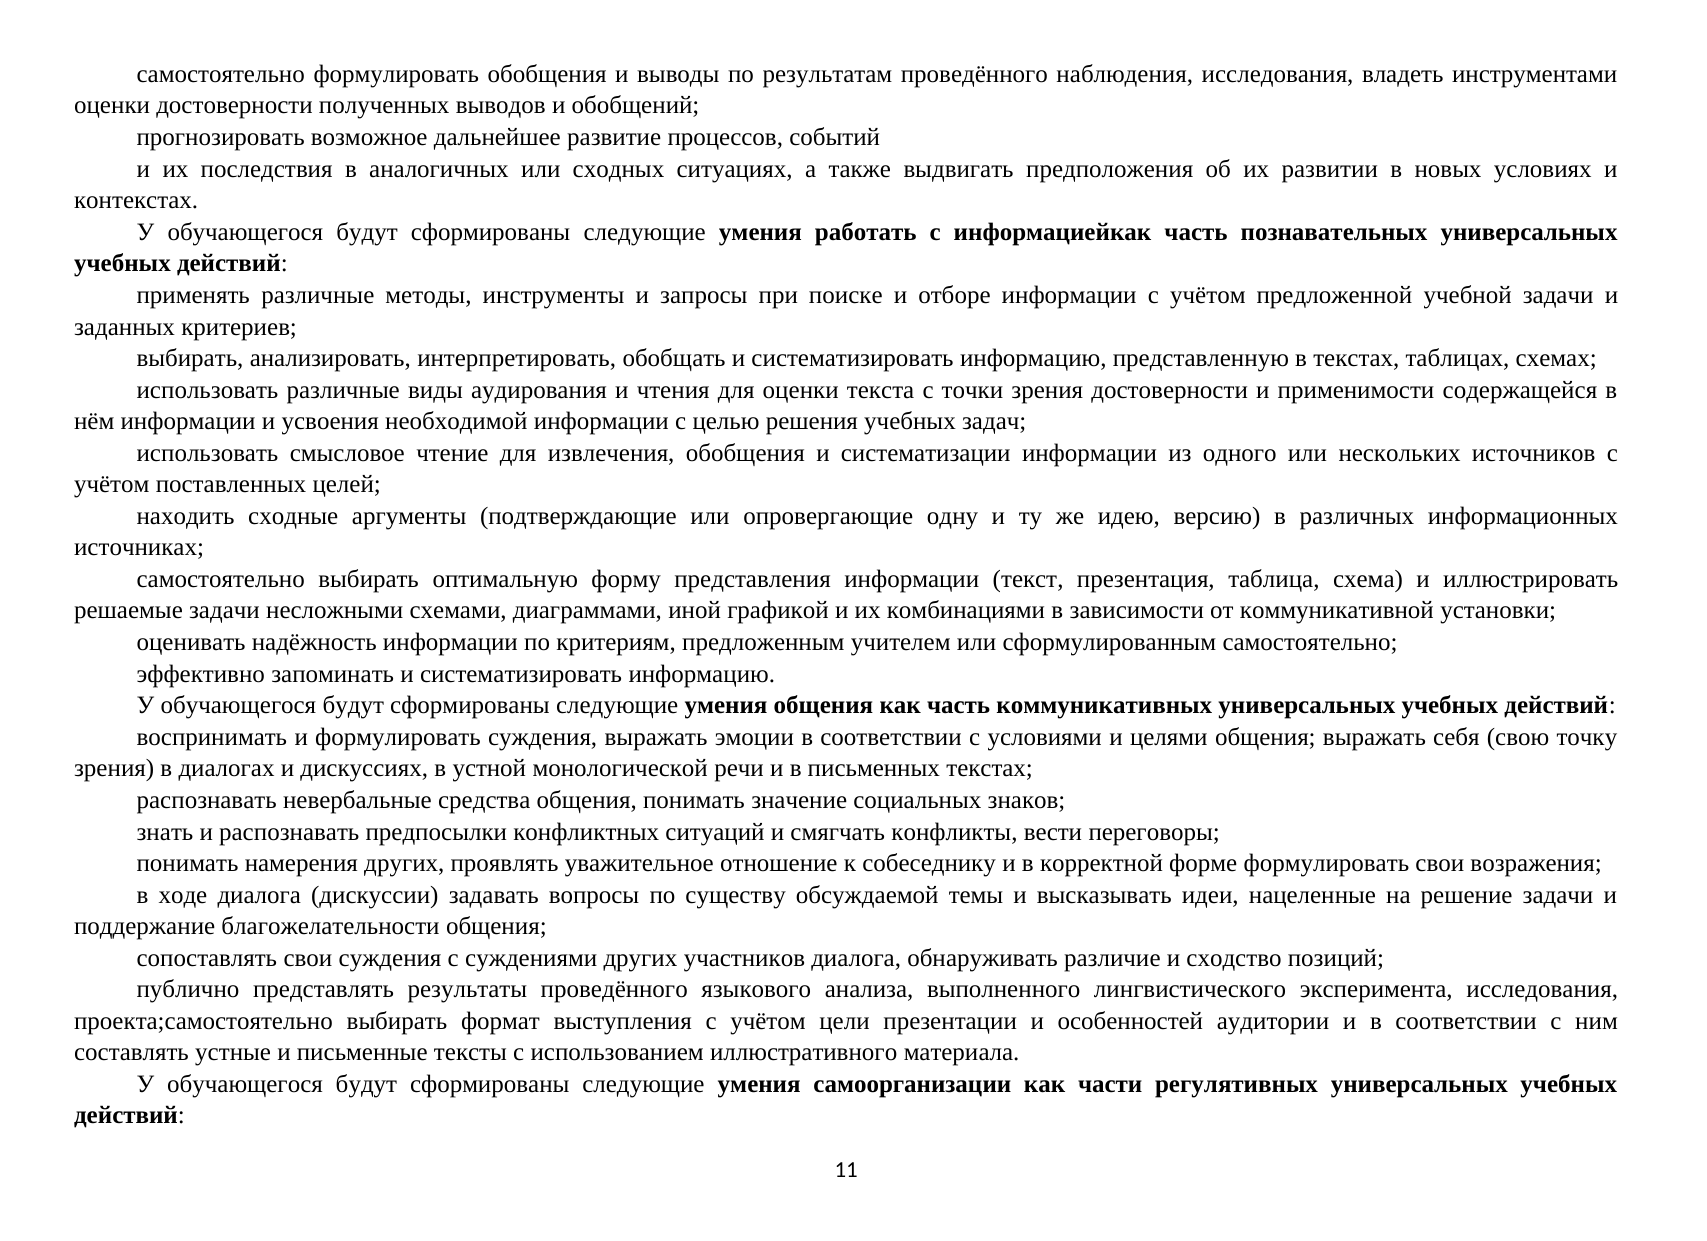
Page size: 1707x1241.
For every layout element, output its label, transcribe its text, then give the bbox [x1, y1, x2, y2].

text сопоставлять свои суждения с суждениями других участников диалога, обнаруживать различие и сходство позиций; [74, 943, 1618, 972]
text находить сходные аргументы (подтверждающие или опровергающие одну и ту же идею, версию) в различных информационных источниках; [74, 501, 1618, 561]
text знать и распознавать предпосылки конфликтных ситуаций и смягчать конфликты, вести переговоры; [74, 817, 1618, 845]
text использовать смысловое чтение для извлечения, обобщения и систематизации информации из одного или нескольких источников с учётом поставленных целей; [74, 438, 1618, 498]
text понимать намерения других, проявлять уважительное отношение к собеседнику и в корректной форме формулировать свои возражения; [74, 848, 1618, 877]
text использовать различные виды аудирования и чтения для оценки текста с точки зрения достоверности и применимости содержащейся в нём информации и усвоения необходимой информации с целью решения учебных задач; [74, 375, 1618, 435]
text самостоятельно выбирать оптимальную форму представления информации (текст, презентация, таблица, схема) и иллюстрировать решаемые задачи несложными схемами, диаграммами, иной графикой и их комбинациями в зависимости от коммуникативной установки; [74, 564, 1618, 624]
text публично представлять результаты проведённого языкового анализа, выполненного лингвистического эксперимента, исследования, проекта;самостоятельно выбирать формат выступления с учётом цели презентации и особенностей аудитории и в соответствии с ним составлять устные и письменные тексты с использованием иллюстративного материала. [74, 974, 1618, 1066]
text в ходе диалога (дискуссии) задавать вопросы по существу обсуждаемой темы и высказывать идеи, нацеленные на решение задачи и поддержание благожелательности общения; [74, 880, 1618, 940]
text эффективно запоминать и систематизировать информацию. [74, 659, 1618, 687]
text и их последствия в аналогичных или сходных ситуациях, а также выдвигать предположения об их развитии в новых условиях и контекстах. [74, 154, 1618, 214]
text распознавать невербальные средства общения, понимать значение социальных знаков; [74, 785, 1618, 814]
text воспринимать и формулировать суждения, выражать эмоции в соответствии с условиями и целями общения; выражать себя (свою точку зрения) в диалогах и дискуссиях, в устной монологической речи и в письменных текстах; [74, 722, 1618, 782]
text выбирать, анализировать, интерпретировать, обобщать и систематизировать информацию, представленную в текстах, таблицах, схемах; [74, 343, 1618, 372]
text оценивать надёжность информации по критериям, предложенным учителем или сформулированным самостоятельно; [74, 627, 1618, 656]
text самостоятельно формулировать обобщения и выводы по результатам проведённого наблюдения, исследования, владеть инструментами оценки достоверности полученных выводов и обобщений; [74, 59, 1618, 119]
text прогнозировать возможное дальнейшее развитие процессов, событий [74, 122, 1618, 151]
text применять различные методы, инструменты и запросы при поиске и отборе информации с учётом предложенной учебной задачи и заданных критериев; [74, 280, 1618, 340]
text У обучающегося будут сформированы следующие умения работать с информациейкак часть познавательных универсальных учебных действий: [74, 217, 1618, 277]
text У обучающегося будут сформированы следующие умения самоорганизации как части регулятивных универсальных учебных действий: [74, 1069, 1618, 1129]
text У обучающегося будут сформированы следующие умения общения как часть коммуникативных универсальных учебных действий: [74, 690, 1618, 719]
